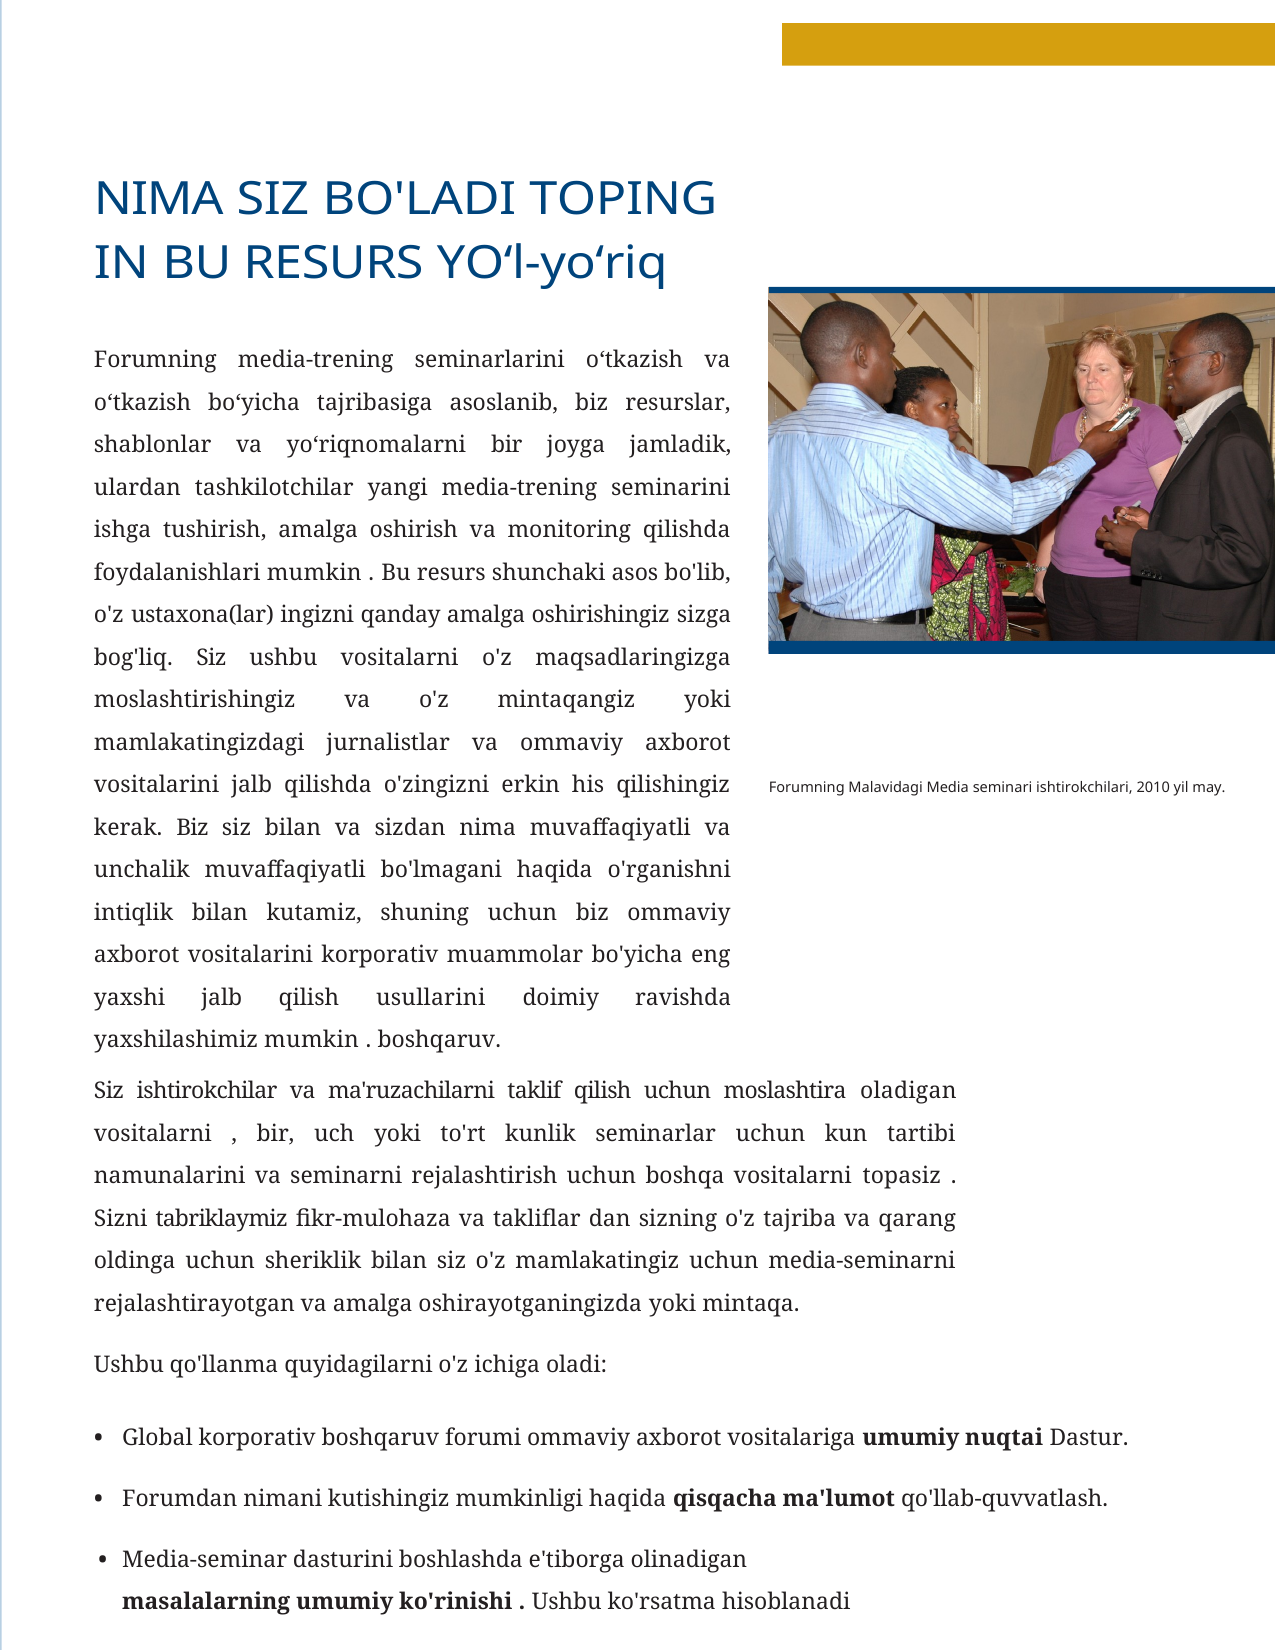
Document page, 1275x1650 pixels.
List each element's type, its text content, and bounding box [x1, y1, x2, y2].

list Forumdan nimani kutishingiz mumkinligi haqida qisqacha ma'lumot qo'llab-quvvatlash. [94, 1482, 1260, 1513]
list Global korporativ boshqaruv forumi ommaviy axborot vositalariga umumiy nuqtai Dastur. [94, 1421, 1260, 1452]
text Forumning media-trening seminarlarini o‘tkazish va o‘tkazish bo‘yicha tajribasiga asoslanib, biz resurslar, shablonlar va yo‘riqnomalarni bir joyga jamladik, ulardan tashkilotchilar yangi media-trening seminarini ishga tushirish, amalga oshirish va monitoring qilishda foydalanishlari mumkin . Bu resurs shunchaki asos bo'lib, o'z ustaxona(lar) ingizni qanday amalga oshirishingiz sizga bog'liq. Siz ushbu vositalarni o'z maqsadlaringizga moslashtirishingiz va o'z mintaqangiz yoki mamlakatingizdagi jurnalistlar va ommaviy axborot vositalarini jalb qilishda o'zingizni erkin his qilishingiz kerak. Biz siz bilan va sizdan nima muvaffaqiyatli va unchalik muvaffaqiyatli bo'lmagani haqida o'rganishni intiqlik bilan kutamiz, shuning uchun biz ommaviy axborot vositalarini korporativ muammolar bo'yicha eng yaxshi jalb qilish usullarini doimiy ravishda yaxshilashimiz mumkin . boshqaruv. [94, 343, 731, 1054]
text Ushbu qo'llanma quyidagilarni o'z ichiga oladi: [94, 1348, 1260, 1379]
text Forumning Malavidagi Media seminari ishtirokchilari, 2010 yil may. [769, 777, 1260, 797]
picture [768, 294, 1275, 640]
text Siz ishtirokchilar va ma'ruzachilarni taklif qilish uchun moslashtira oladigan vositalarni , bir, uch yoki to'rt kunlik seminarlar uchun kun tartibi namunalarini va seminarni rejalashtirish uchun boshqa vositalarni topasiz . Sizni tabriklaymiz fikr-mulohaza va takliflar dan sizning o'z tajriba va qarang oldinga uchun sheriklik bilan siz o'z mamlakatingiz uchun media-seminarni rejalashtirayotgan va amalga oshirayotganingizda yoki mintaqa. [94, 1074, 957, 1318]
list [98, 1543, 918, 1616]
subtitle NIMA SIZ BO'LADI TOPING IN BU RESURS YO‘l-yo‘riq [94, 166, 726, 292]
